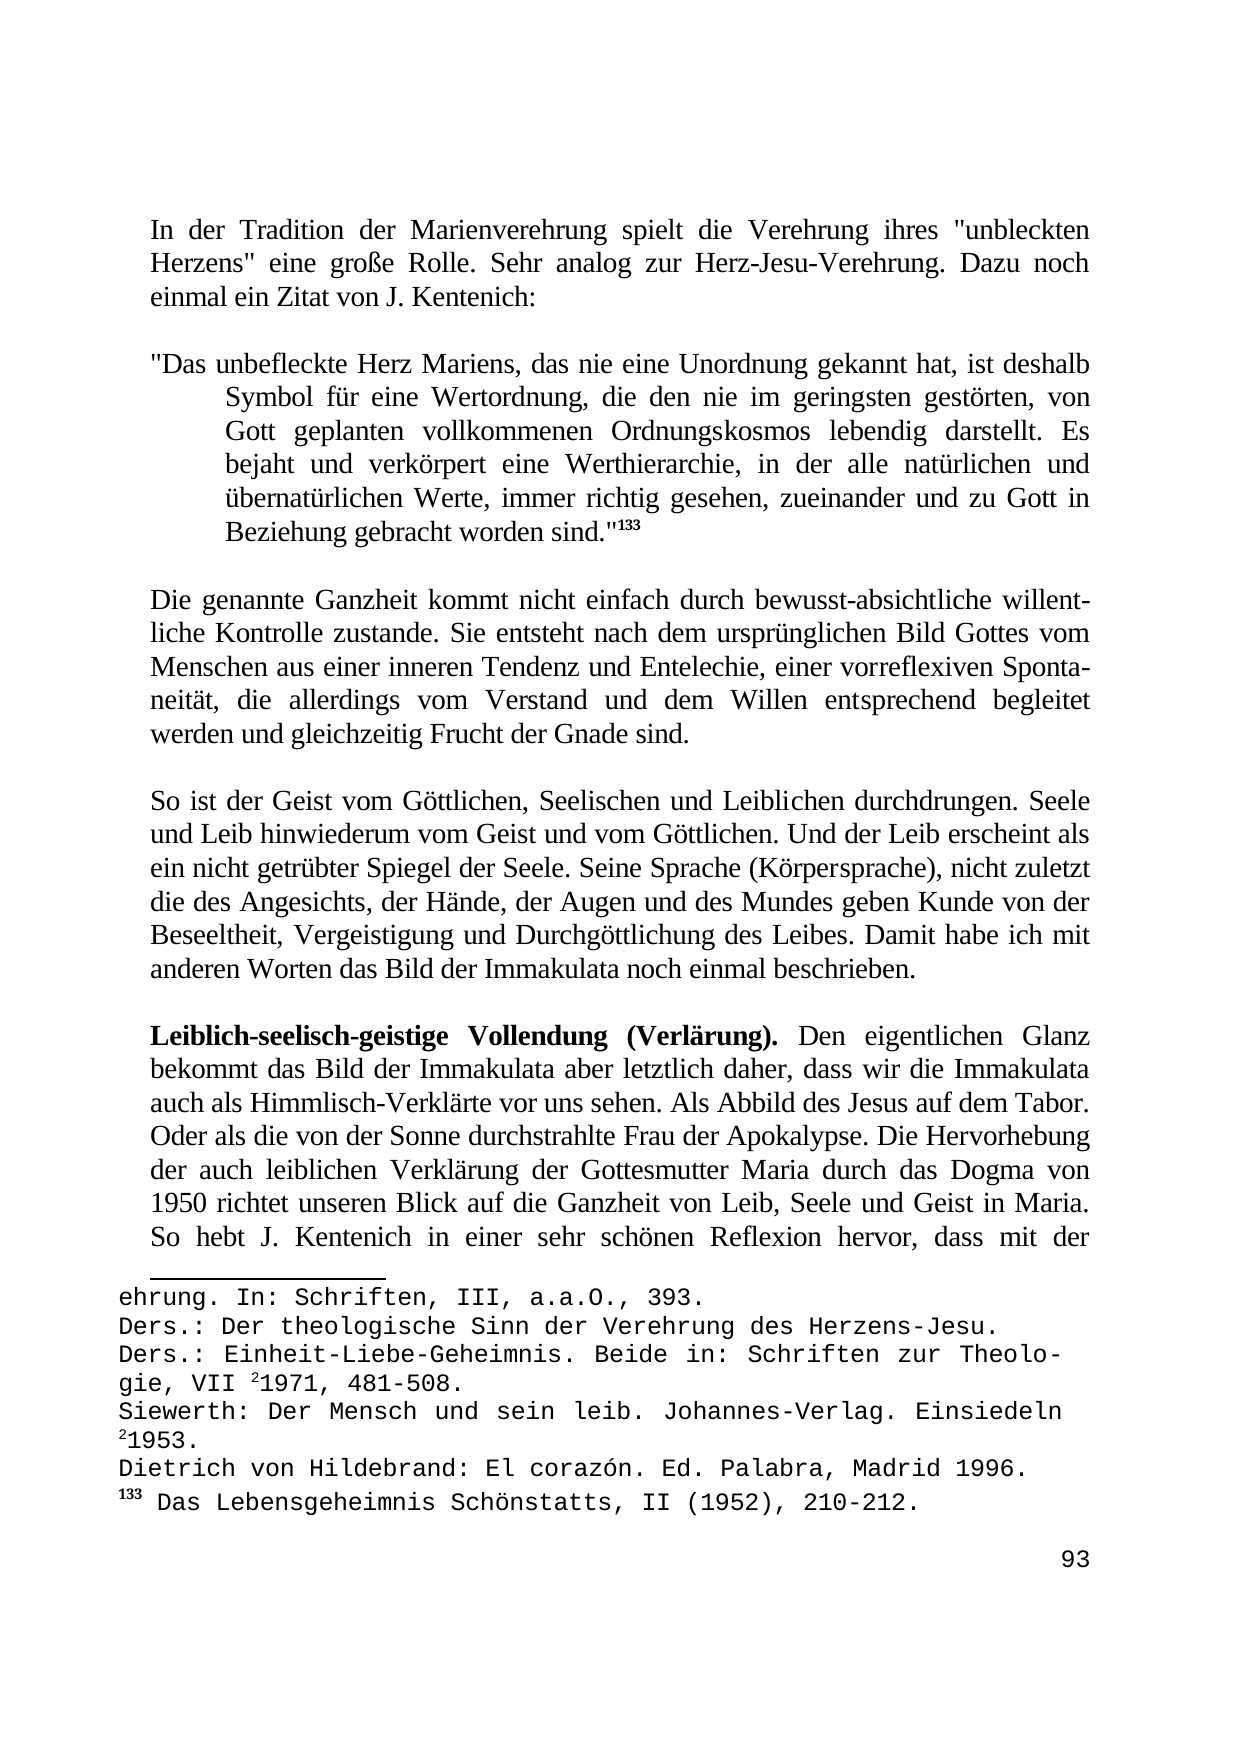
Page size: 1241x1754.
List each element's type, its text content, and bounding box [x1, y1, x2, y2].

text So ist der Geist vom Göttlichen, Seelischen und Leiblichen durchdrungen. Seele und Leib hinwiederum vom Geist und vom Göttlichen. Und der Leib erscheint als ein nicht getrübter Spiegel der Seele. Seine Sprache (Körpersprache), nicht zuletzt die des Angesichts, der Hände, der Augen und des Mundes geben Kunde von der Beseeltheit, Vergeistigung und Durchgöttlichung des Leibes. Damit habe ich mit anderen Worten das Bild der Immakulata noch einmal beschrieben. [150, 783, 1090, 984]
text In der Tradition der Marienverehrung spielt die Verehrung ihres "unbleckten Herzens" eine große Rolle. Sehr analog zur Herz-Jesu-Verehrung. Dazu noch einmal ein Zitat von J. Kentenich: [150, 212, 1090, 313]
text Die genannte Ganzheit kommt nicht einfach durch bewusst-absichtliche willentliche Kontrolle zustande. Sie entsteht nach dem ursprünglichen Bild Gottes vom Menschen aus einer inneren Tendenz und Entelechie, einer vorreflexiven Spontaneität, die allerdings vom Verstand und dem Willen entsprechend begleitet werden und gleichzeitig Frucht der Gnade sind. [150, 582, 1090, 750]
text "Das unbefleckte Herz Mariens, das nie eine Unordnung gekannt hat, ist deshalb Symbol für eine Wertordnung, die den nie im geringsten gestörten, von Gott geplanten vollkommenen Ordnungskosmos lebendig darstellt. Es bejaht und verkörpert eine Werthierarchie, in der alle natürlichen und übernatürlichen Werte, immer richtig gesehen, zueinander und zu Gott in Beziehung gebracht worden sind." [150, 346, 1090, 548]
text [150, 1018, 1090, 1253]
